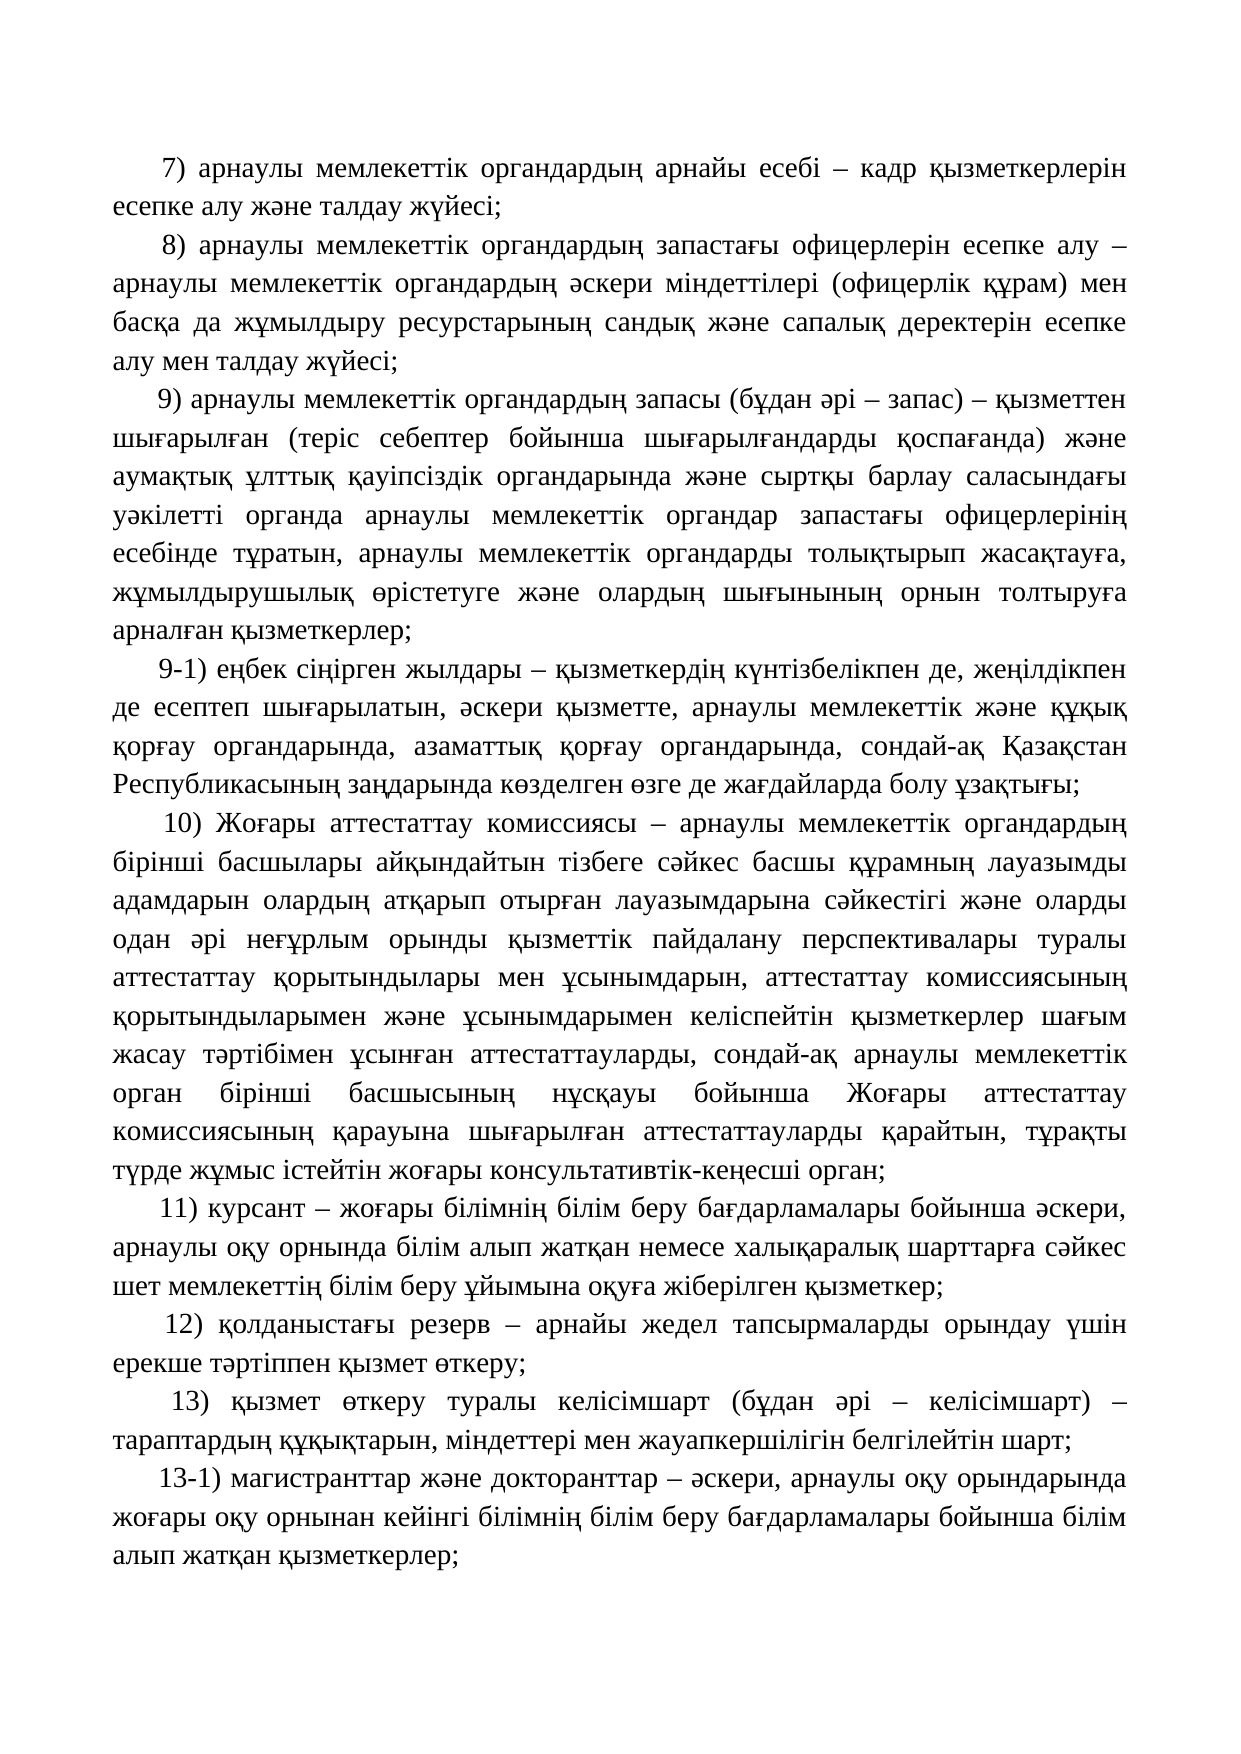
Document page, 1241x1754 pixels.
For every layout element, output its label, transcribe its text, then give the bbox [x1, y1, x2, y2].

text 8) арнаулы мемлекеттік органдардың запастағы офицерлерін есепке алу – арнаулы мемлекеттік органдардың әскери міндеттілері (офицерлік құрам) мен басқа да жұмылдыру ресурстарының сандық және сапалық деректерін есепке алу мен талдау жүйесі; [112, 227, 1128, 376]
text 9) арнаулы мемлекеттік органдардың запасы (бұдан әрі – запас) – қызметтен шығарылған (теріс себептер бойынша шығарылғандарды қоспағанда) және аумақтық ұлттық қауіпсіздік органдарында және сыртқы барлау саласындағы уәкілетті органда арнаулы мемлекеттік органдар запастағы офицерлерінің есебінде тұратын, арнаулы мемлекеттік органдарды толықтырып жасақтауға, жұмылдырушылық өрістетуге және олардың шығынының орнын толтыруға арналған қызметкерлер; [112, 381, 1128, 646]
text 11) курсант – жоғары білімнің білім беру бағдарламалары бойынша әскери, арнаулы оқу орнында білім алып жатқан немесе халықаралық шарттарға сəйкес шет мемлекеттің білім беру ұйымына оқуға жіберілген қызметкер; [112, 1191, 1128, 1301]
text 7) арнаулы мемлекеттік органдардың арнайы есебі – кадр қызметкерлерін есепке алу және талдау жүйесі; [112, 150, 1128, 222]
text 13-1) магистранттар және докторанттар – әскери, арнаулы оқу орындарында жоғары оқу орнынан кейінгі білімнің білім беру бағдарламалары бойынша білім алып жатқан қызметкерлер; [112, 1460, 1128, 1571]
text 13) қызмет өткеру туралы келісімшарт (бұдан әрі – келісімшарт) – тараптардың құқықтарын, міндеттері мен жауапкершілігін белгілейтін шарт; [112, 1383, 1128, 1455]
text 10) Жоғары аттестаттау комиссиясы – арнаулы мемлекеттік органдардың бірінші басшылары айқындайтын тізбеге сәйкес басшы құрамның лауазымды адамдарын олардың атқарып отырған лауазымдарына сәйкестігі және оларды одан әрі неғұрлым орынды қызметтік пайдалану перспективалары туралы аттестаттау қорытындылары мен ұсынымдарын, аттестаттау комиссиясының қорытындыларымен және ұсынымдарымен келіспейтін қызметкерлер шағым жасау тәртібімен ұсынған аттестаттауларды, сондай-ақ арнаулы мемлекеттік орган бірінші басшысының нұсқауы бойынша Жоғары аттестаттау комиссиясының қарауына шығарылған аттестаттауларды қарайтын, тұрақты түрде жұмыс істейтін жоғары консультативтік-кеңесші орган; [112, 805, 1128, 1186]
text 12) қолданыстағы резерв – арнайы жедел тапсырмаларды орындау үшін ерекше тәртіппен қызмет өткеру; [112, 1306, 1128, 1378]
text 9-1) еңбек сіңірген жылдары – қызметкердің күнтізбелікпен де, жеңілдікпен де есептеп шығарылатын, əскери қызметте, арнаулы мемлекеттік жəне құқық қорғау органдарында, азаматтық қорғау органдарында, сондай-ақ Қазақстан Республикасының заңдарында көзделген өзге де жағдайларда болу ұзақтығы; [112, 651, 1128, 800]
